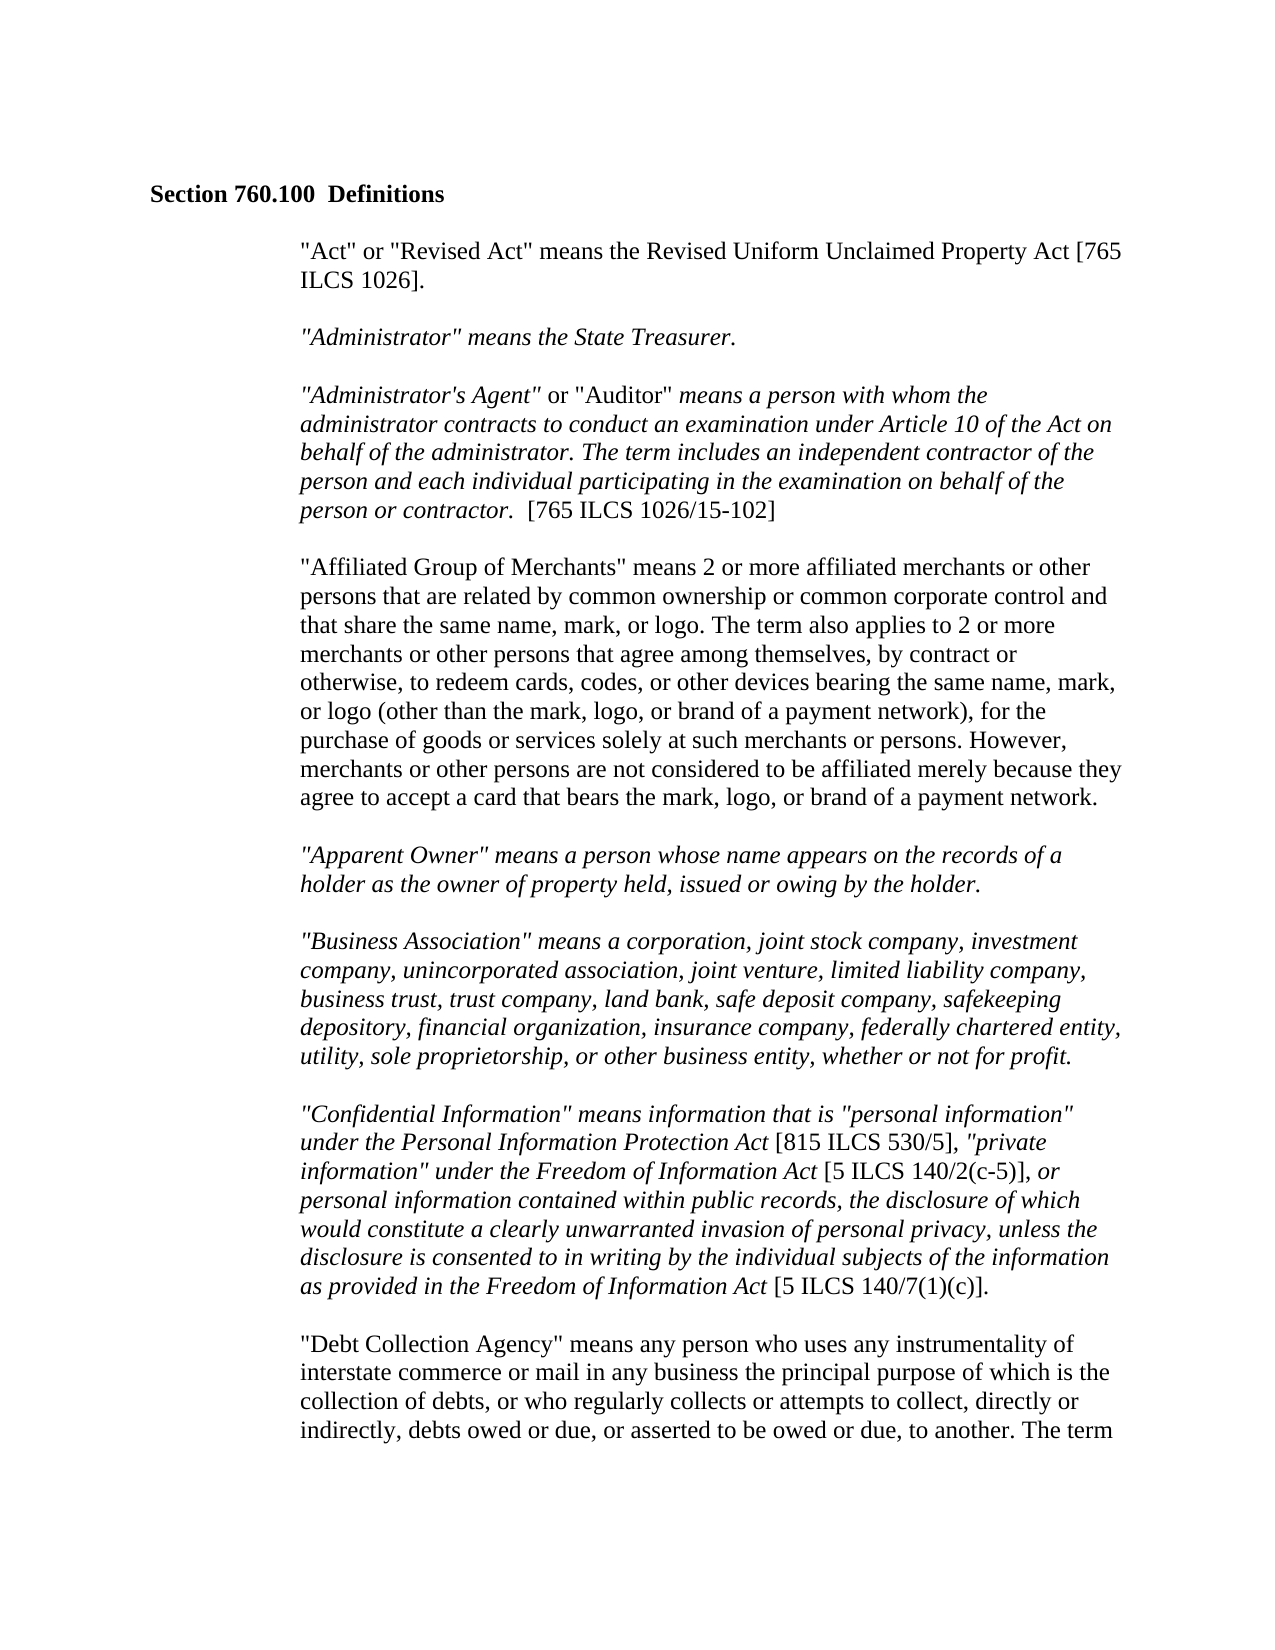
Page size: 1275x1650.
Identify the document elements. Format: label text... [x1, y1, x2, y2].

text "Confidential Information" means information that is "personal information" under the Personal Information Protection Act [815 ILCS 530/5], "private information" under the Freedom of Information Act [5 ILCS 140/2(c-5)], or personal information contained within public records, the disclosure of which would constitute a clearly unwarranted invasion of personal privacy, unless the disclosure is consented to in writing by the individual subjects of the information as provided in the Freedom of Information Act [5 ILCS 140/7(1)(c)]. [300, 1099, 1125, 1300]
text "Affiliated Group of Merchants" means 2 or more affiliated merchants or other persons that are related by common ownership or common corporate control and that share the same name, mark, or logo. The term also applies to 2 or more merchants or other persons that agree among themselves, by contract or otherwise, to redeem cards, codes, or other devices bearing the same name, mark, or logo (other than the mark, logo, or brand of a payment network), for the purchase of goods or services solely at such merchants or persons. However, merchants or other persons are not considered to be affiliated merely because they agree to accept a card that bears the mark, logo, or brand of a payment network. [300, 552, 1125, 811]
text "Administrator's Agent" or "Auditor" means a person with whom the administrator contracts to conduct an examination under Article 10 of the Act on behalf of the administrator. The term includes an independent contractor of the person and each individual participating in the examination on behalf of the person or contractor. [765 ILCS 1026/15-102] [300, 380, 1125, 524]
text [300, 1329, 1125, 1444]
text "Apparent Owner" means a person whose name appears on the records of a holder as the owner of property held, issued or owing by the holder. [300, 840, 1125, 897]
text Section 760.100 Definitions [150, 179, 1125, 207]
text "Administrator" means the State Treasurer. [225, 322, 1125, 351]
text "Business Association" means a corporation, joint stock company, investment company, unincorporated association, joint venture, limited liability company, business trust, trust company, land bank, safe deposit company, safekeeping depository, financial organization, insurance company, federally chartered entity, utility, sole proprietorship, or other business entity, whether or not for profit. [300, 926, 1125, 1070]
text "Act" or "Revised Act" means the Revised Uniform Unclaimed Property Act [765 ILCS 1026]. [300, 236, 1125, 294]
